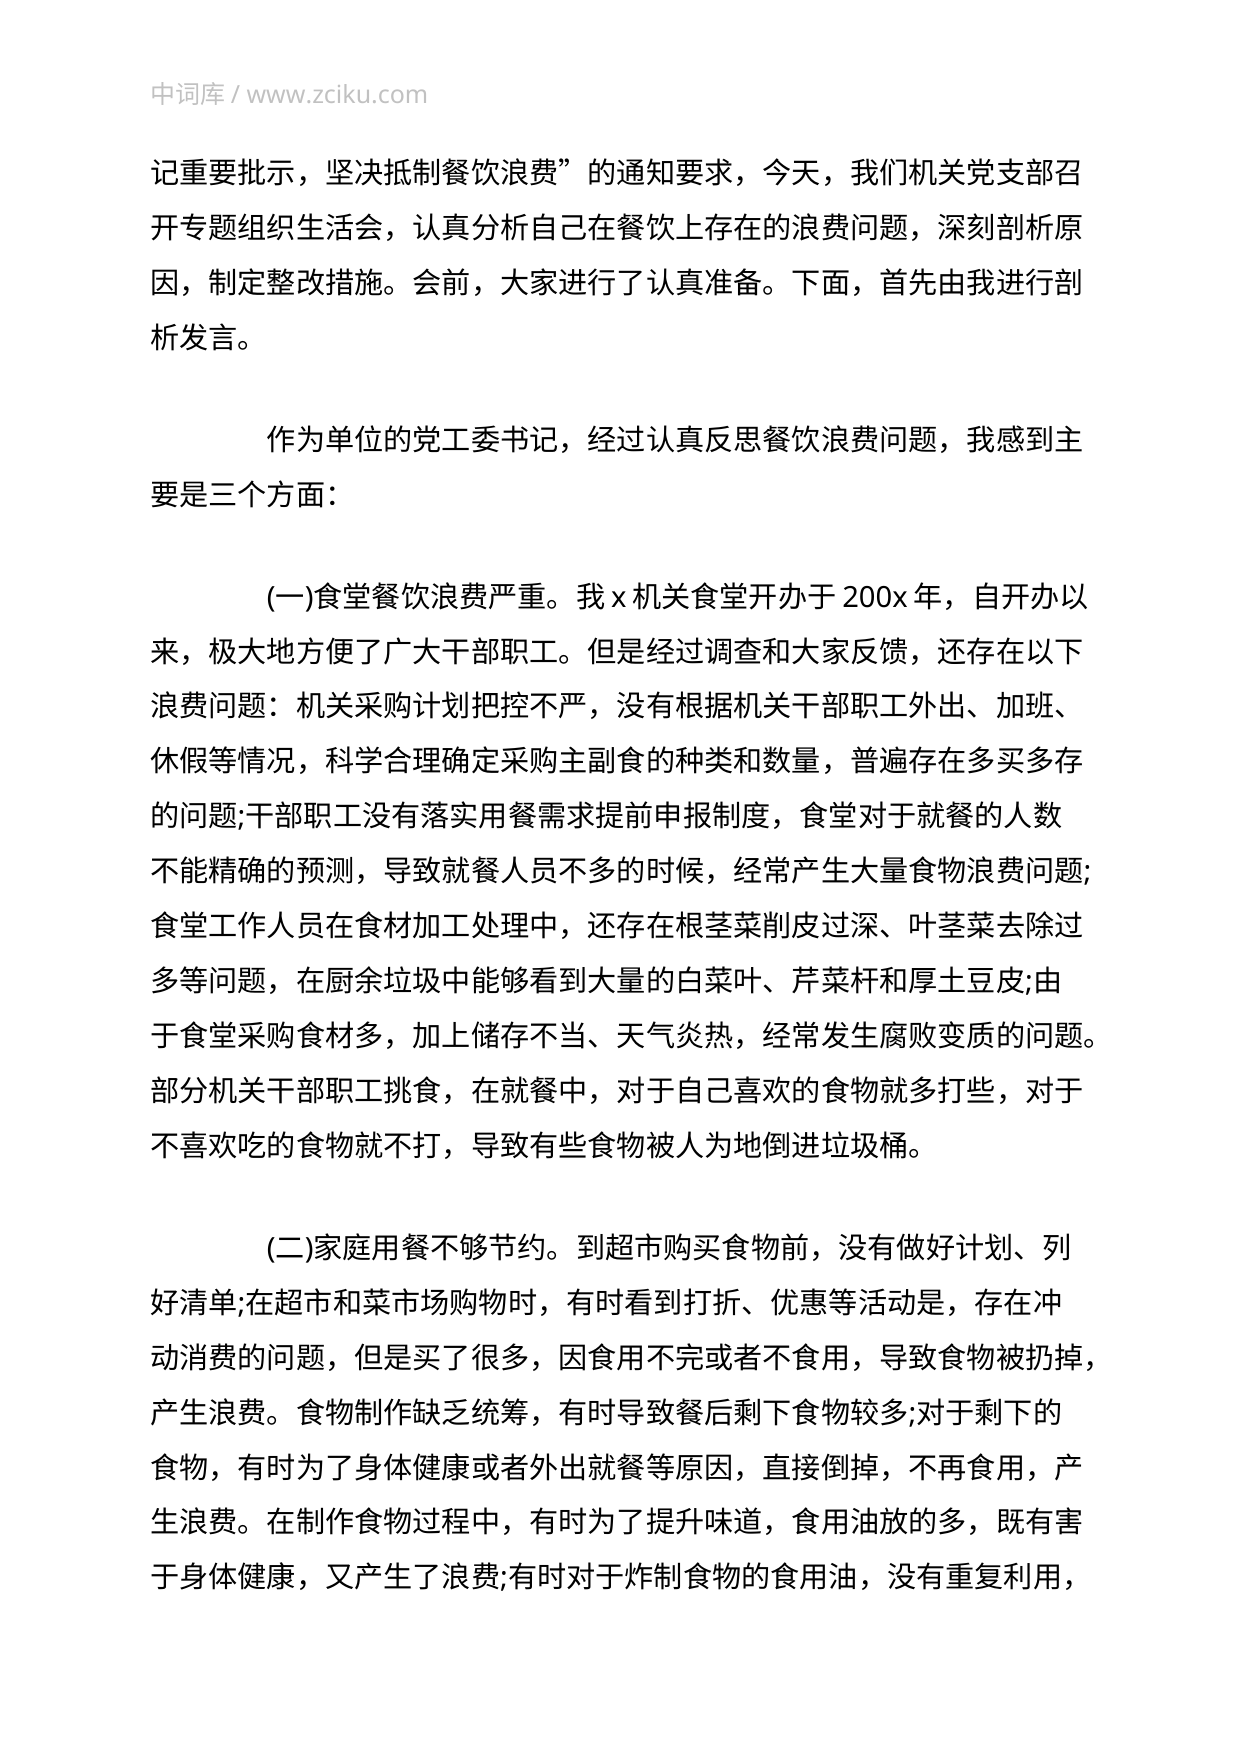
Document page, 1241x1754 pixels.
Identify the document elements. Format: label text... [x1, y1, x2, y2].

text (一)食堂餐饮浪费严重。我x机关食堂开办于200x年，自开办以来，极大地方便了广大干部职工。但是经过调查和大家反馈，还存在以下浪费问题：机关采购计划把控不严，没有根据机关干部职工外出、加班、休假等情况，科学合理确定采购主副食的种类和数量，普遍存在多买多存的问题;干部职工没有落实用餐需求提前申报制度，食堂对于就餐的人数不能精确的预测，导致就餐人员不多的时候，经常产生大量食物浪费问题;食堂工作人员在食材加工处理中，还存在根茎菜削皮过深、叶茎菜去除过多等问题，在厨余垃圾中能够看到大量的白菜叶、芹菜杆和厚土豆皮;由于食堂采购食材多，加上储存不当、天气炎热，经常发生腐败变质的问题。部分机关干部职工挑食，在就餐中，对于自己喜欢的食物就多打些，对于不喜欢吃的食物就不打，导致有些食物被人为地倒进垃圾桶。 [150, 573, 1090, 1165]
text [150, 150, 1090, 357]
text 作为单位的党工委书记，经过认真反思餐饮浪费问题，我感到主要是三个方面： [150, 416, 1090, 514]
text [150, 1224, 1090, 1596]
